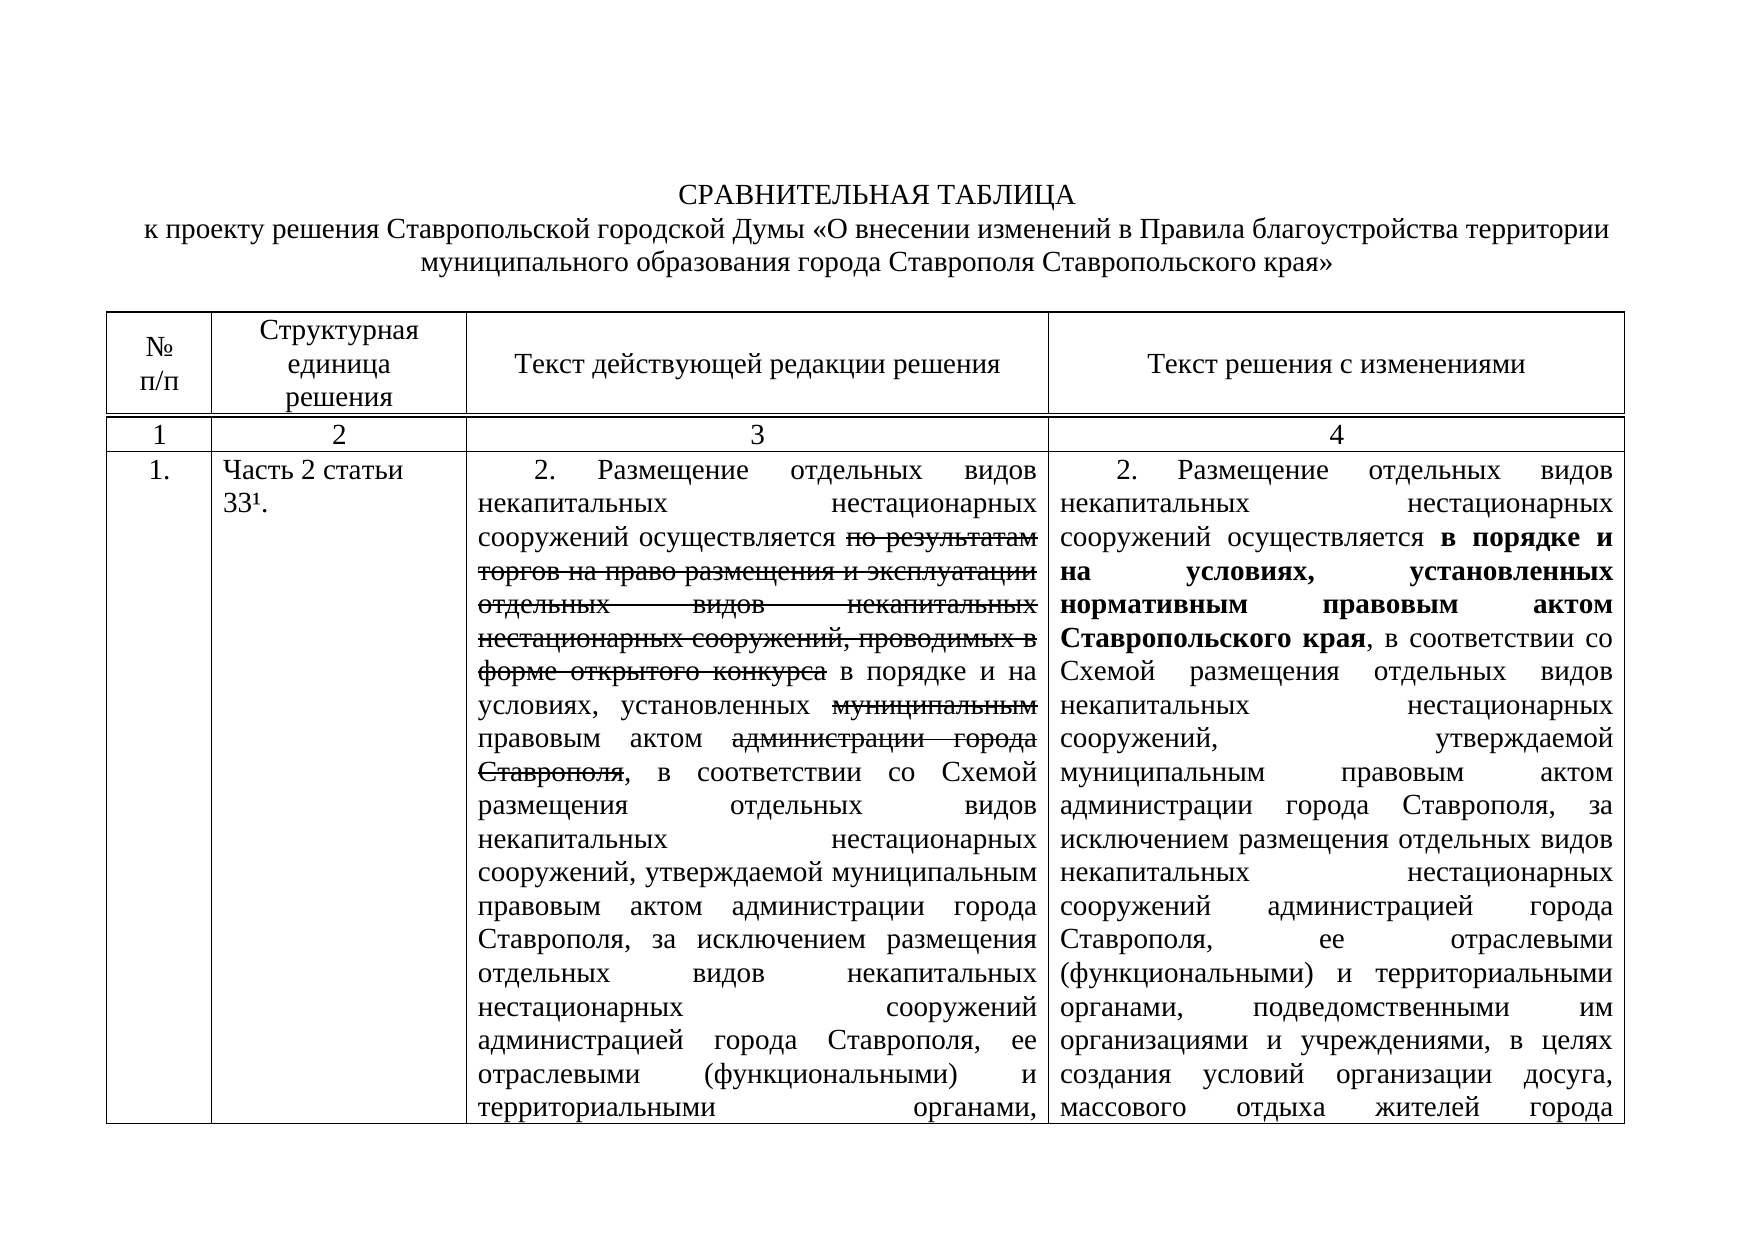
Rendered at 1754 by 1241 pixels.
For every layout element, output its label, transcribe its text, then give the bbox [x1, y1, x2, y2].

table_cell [1049, 452, 1624, 1123]
table_header Текст решения с изменениями [1049, 313, 1624, 413]
table_header 2 [212, 418, 466, 451]
text СРАВНИТЕЛЬНАЯ ТАБЛИЦА [118, 177, 1636, 211]
table_cell Часть 2 статьи 33¹. [212, 452, 466, 1123]
table_header № п/п [107, 313, 211, 413]
table_header Текст действующей редакции решения [467, 313, 1048, 413]
table_header Структурная единица решения [212, 313, 466, 413]
table_header 3 [467, 418, 1048, 451]
table_header 1 [107, 418, 211, 451]
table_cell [467, 452, 1048, 1123]
text к проекту решения Ставропольской городской Думы «О внесении изменений в Правила благоустройства территории муниципального образования города Ставрополя Ставропольского края» [118, 211, 1636, 278]
table_header 4 [1049, 418, 1624, 451]
table_cell [107, 452, 211, 1123]
